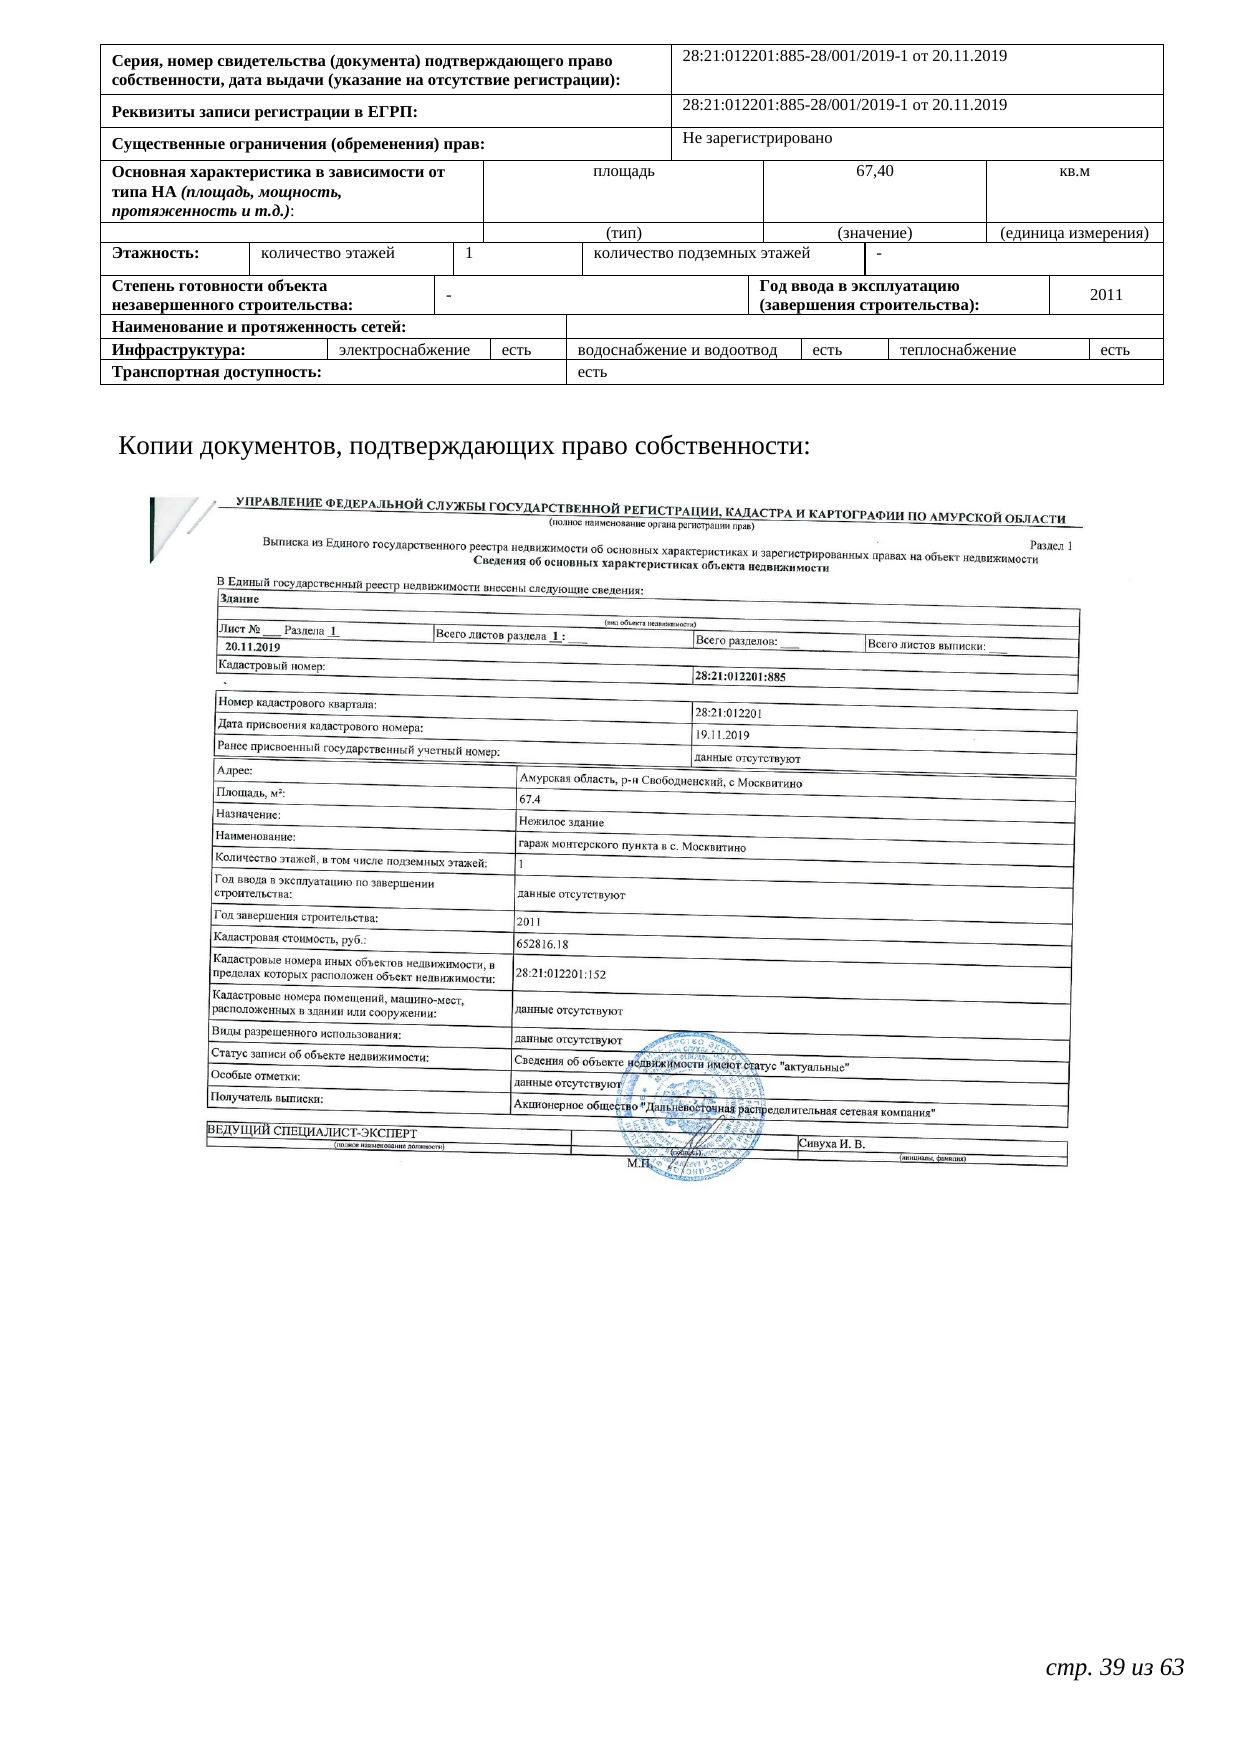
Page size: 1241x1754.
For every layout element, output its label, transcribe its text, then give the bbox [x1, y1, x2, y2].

table_cell 2011 [1050, 276, 1163, 314]
table_cell Инфраструктура: [101, 339, 327, 358]
table_cell Основная характеристика в зависимости от типа НА (площадь, мощность, протяженность и т.д.): [101, 161, 483, 222]
table_cell - [435, 276, 748, 314]
table_cell 28:21:012201:885-28/001/2019-1 от 20.11.2019 [672, 45, 1163, 94]
table_cell электроснабжение [328, 339, 490, 358]
table_cell [567, 315, 1163, 338]
table_cell Существенные ограничения (обременения) прав: [101, 128, 671, 159]
table_cell количество подземных этажей [583, 243, 864, 274]
picture [143, 491, 1156, 1207]
table_cell Транспортная доступность: [101, 360, 566, 384]
table_cell есть [491, 339, 566, 358]
table_cell 1 [454, 243, 582, 274]
table_cell 67,40 [764, 161, 986, 222]
table_cell (тип) [484, 223, 763, 242]
table_cell 28:21:012201:885-28/001/2019-1 от 20.11.2019 [672, 95, 1163, 127]
table_cell теплоснабжение [889, 339, 1089, 358]
table_cell кв.м [987, 161, 1163, 222]
table_cell Не зарегистрировано [672, 128, 1163, 159]
table_cell (значение) [764, 223, 986, 242]
table_cell Степень готовности объекта незавершенного строительства: [101, 276, 434, 314]
table_cell Реквизиты записи регистрации в ЕГРП: [101, 95, 671, 127]
table_cell [101, 223, 483, 242]
table_cell есть [567, 360, 1163, 384]
table_cell - [866, 243, 1163, 274]
table_cell есть [802, 339, 888, 358]
table_cell (единица измерения) [987, 223, 1163, 242]
table_cell Этажность: [101, 243, 249, 274]
table_cell Серия, номер свидетельства (документа) подтверждающего право собственности, дата выдачи (указание на отсутствие регистрации): [101, 45, 671, 94]
table_cell количество этажей [250, 243, 453, 274]
table_cell есть [1090, 339, 1163, 358]
table_cell площадь [484, 161, 763, 222]
text Копии документов, подтверждающих право собственности: [118, 429, 1181, 460]
table_cell Год ввода в эксплуатацию (завершения строительства): [749, 276, 1049, 314]
table_cell Наименование и протяженность сетей: [101, 315, 566, 338]
table_cell водоснабжение и водоотвод [567, 339, 801, 358]
